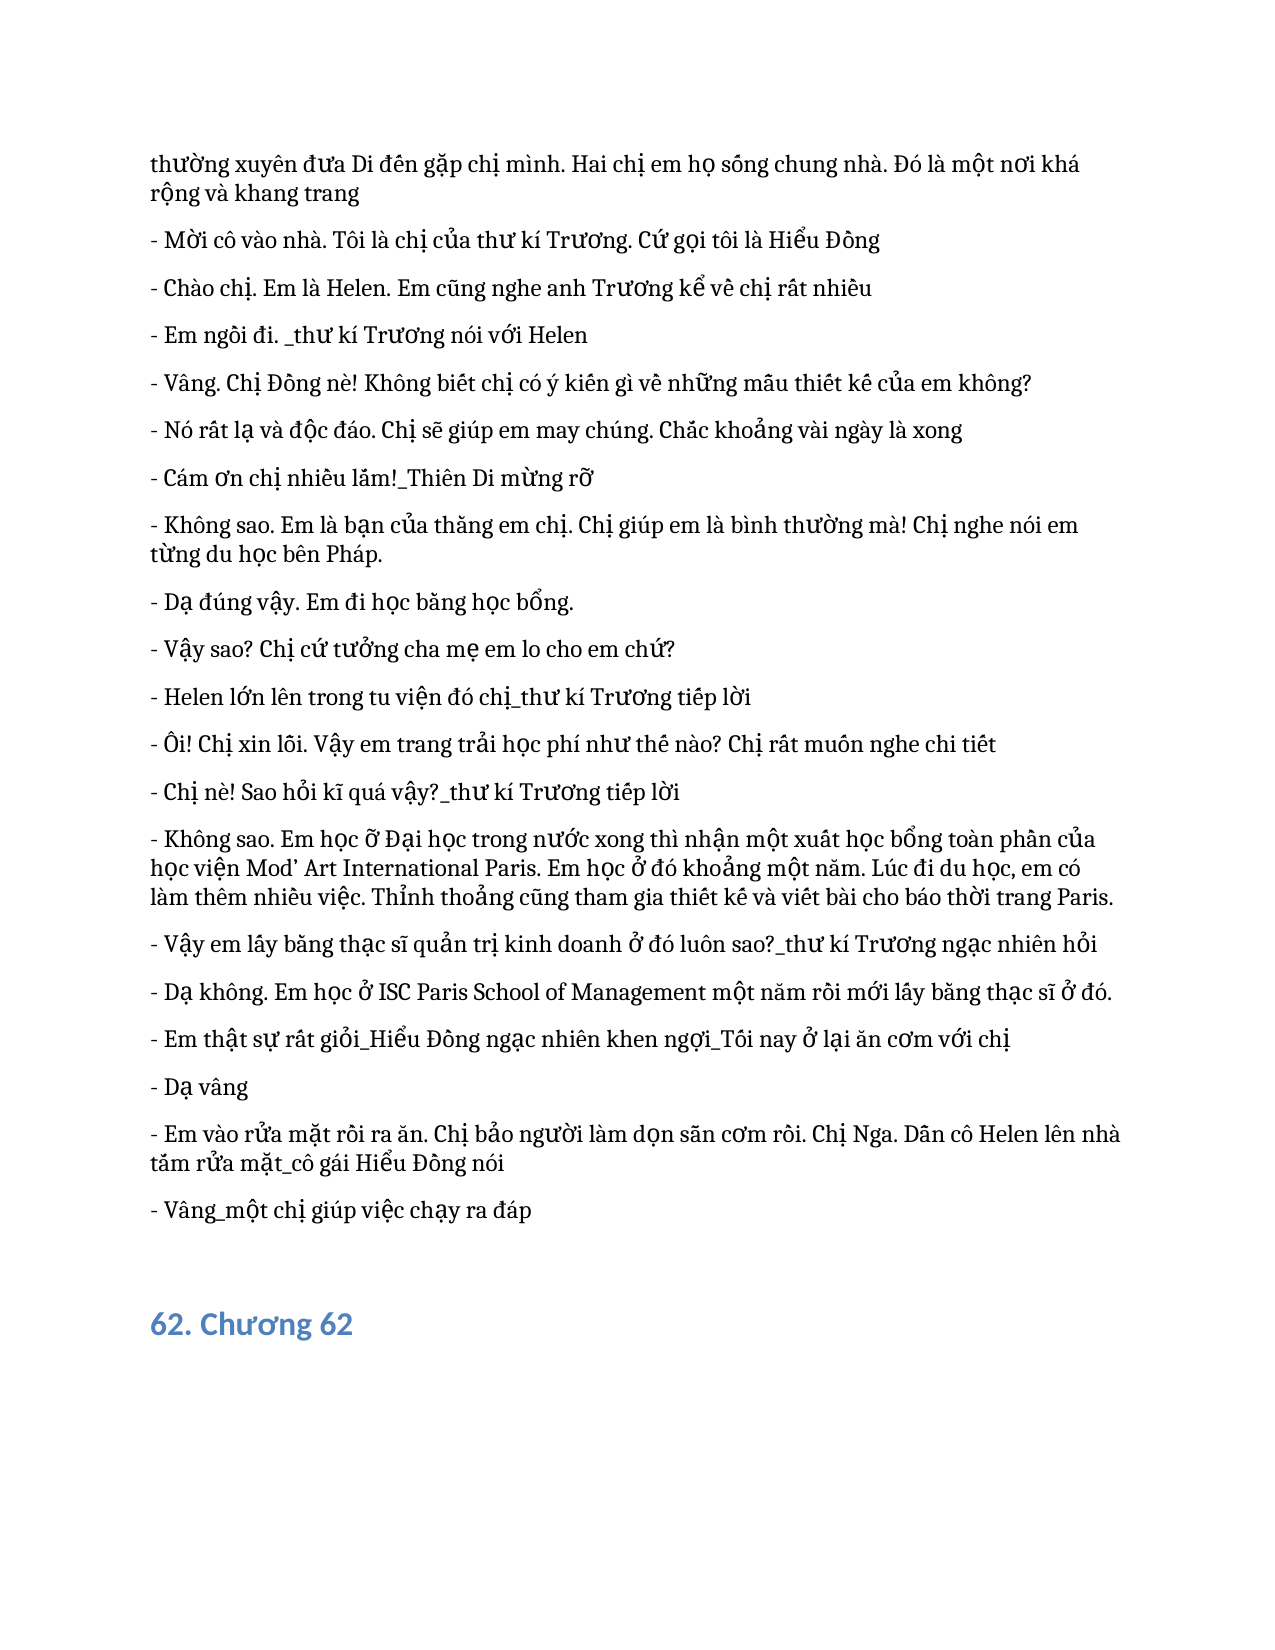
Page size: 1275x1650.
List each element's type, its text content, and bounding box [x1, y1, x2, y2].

text - Helen lớn lên trong tu viện đó chị_thư kí Trương tiếp lời [150, 682, 1125, 711]
subtitle 62. Chương 62 [150, 1303, 1125, 1344]
text - Nó rất lạ và độc đáo. Chị sẽ giúp em may chúng. Chắc khoảng vài ngày là xong [150, 416, 1125, 445]
text - Mời cô vào nhà. Tôi là chị của thư kí Trương. Cứ gọi tôi là Hiểu Đồng [150, 226, 1125, 255]
text - Em ngồi đi. _thư kí Trương nói với Helen [150, 321, 1125, 350]
text - Không sao. Em học ỡ Đại học trong nước xong thì nhận một xuất học bổng toàn phần của học viện Mod’ Art International Paris. Em học ở đó khoảng một năm. Lúc đi du học, em có làm thêm nhiều việc. Thỉnh thoảng cũng tham gia thiết kế và viết bài cho báo thời trang Paris. [150, 825, 1125, 911]
text - Vâng_một chị giúp việc chạy ra đáp [150, 1196, 1125, 1282]
text - Em thật sự rất giỏi_Hiểu Đồng ngạc nhiên khen ngợi_Tối nay ở lại ăn cơm với chị [150, 1025, 1125, 1054]
text - Chào chị. Em là Helen. Em cũng nghe anh Trương kể về chị rất nhiều [150, 274, 1125, 302]
text - Ôi! Chị xin lỗi. Vậy em trang trải học phí như thế nào? Chị rất muốn nghe chi tiết [150, 730, 1125, 759]
text - Vâng. Chị Đồng nè! Không biết chị có ý kiến gì về những mẫu thiết kế của em không? [150, 369, 1125, 397]
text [150, 150, 1125, 207]
text - Em vào rửa mặt rồi ra ăn. Chị bảo người làm dọn sẵn cơm rồi. Chị Nga. Dẫn cô Helen lên nhà tắm rửa mặt_cô gái Hiểu Đồng nói [150, 1120, 1125, 1177]
text - Vậy sao? Chị cứ tưởng cha mẹ em lo cho em chứ? [150, 635, 1125, 664]
text - Cám ơn chị nhiều lắm!_Thiên Di mừng rỡ [150, 464, 1125, 492]
text - Vậy em lấy bằng thạc sĩ quản trị kinh doanh ở đó luôn sao?_thư kí Trương ngạc nhiên hỏi [150, 930, 1125, 959]
text - Dạ đúng vậy. Em đi học bằng học bổng. [150, 587, 1125, 616]
text - Dạ không. Em học ở ISC Paris School of Management một năm rồi mới lấy bằng thạc sĩ ở đó. [150, 977, 1125, 1006]
text - Dạ vâng [150, 1072, 1125, 1101]
text - Không sao. Em là bạn của thằng em chị. Chị giúp em là bình thường mà! Chị nghe nói em từng du học bên Pháp. [150, 511, 1125, 569]
text - Chị nè! Sao hỏi kĩ quá vậy?_thư kí Trương tiếp lời [150, 777, 1125, 806]
